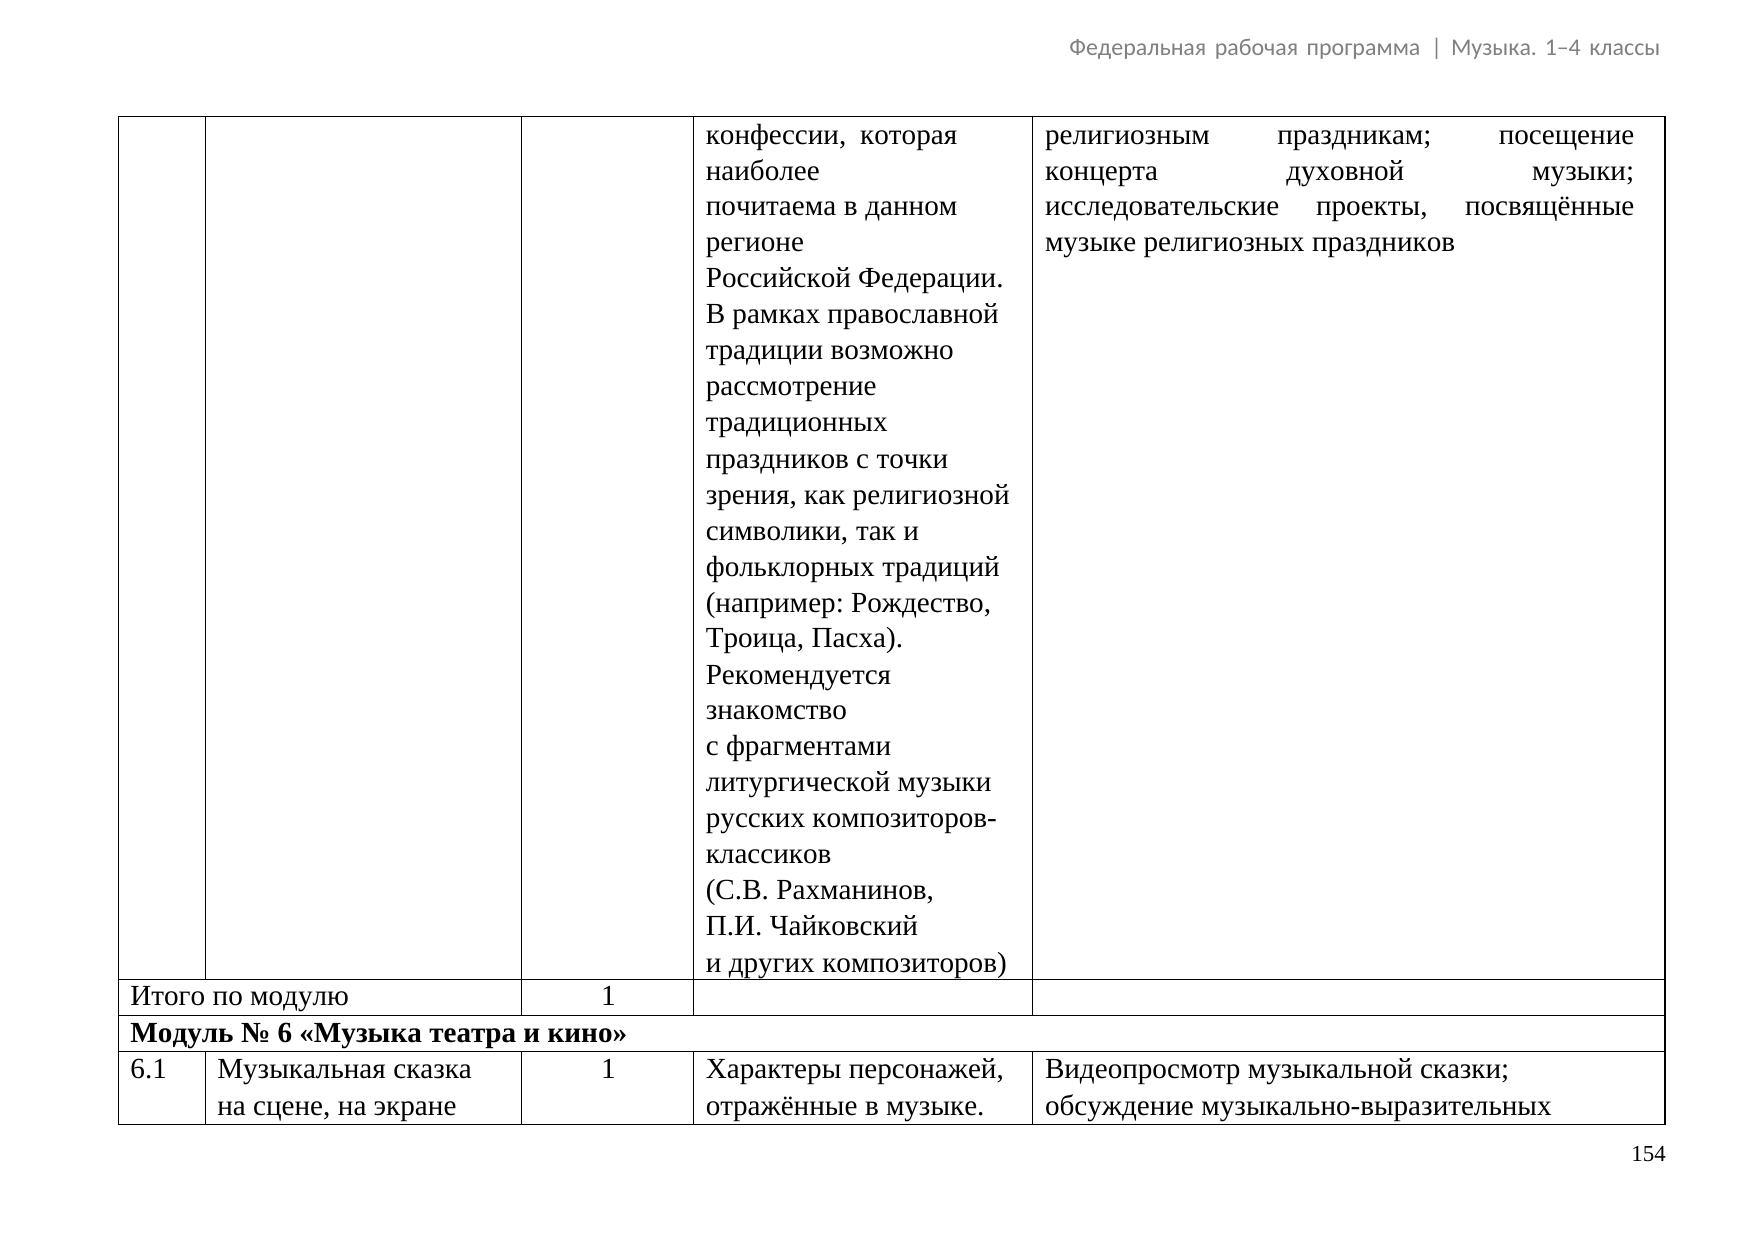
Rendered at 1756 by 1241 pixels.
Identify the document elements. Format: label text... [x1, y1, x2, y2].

table_header религиозным праздникам; посещение концерта духовной музыки; исследовательские проекты, посвящённые музыке религиозных праздников [1033, 117, 1664, 979]
table_header [119, 117, 205, 979]
table_header [522, 117, 693, 979]
table_cell 6.1 [119, 1052, 205, 1123]
table_cell Видеопросмотр музыкальной сказки; обсуждение музыкально-выразительных [1033, 1052, 1664, 1123]
table_cell Музыкальная сказка на сцене, на экране [206, 1052, 521, 1123]
table_cell 1 [522, 980, 693, 1014]
table_cell Характеры персонажей, отражённые в музыке. [694, 1052, 1032, 1123]
table_cell Итого по модулю [119, 980, 521, 1014]
table_header [206, 117, 521, 979]
table_header конфессии, которая наиболее почитаема в данном регионе Российской Федерации. В рамках православной традиции возможно рассмотрение традиционных праздников с точки зрения, как религиозной символики, так и фольклорных традиций (например: Рождество, Троица, Пасха). Рекомендуется знакомство с фрагментами литургической музыки русских композиторов- классиков (С.В. Рахманинов, П.И. Чайковский и других композиторов) [694, 117, 1032, 979]
table_cell Модуль № 6 «Музыка театра и кино» [119, 1016, 1664, 1051]
table_cell [1033, 980, 1664, 1014]
table_cell 1 [522, 1052, 693, 1123]
table_cell [694, 980, 1032, 1014]
